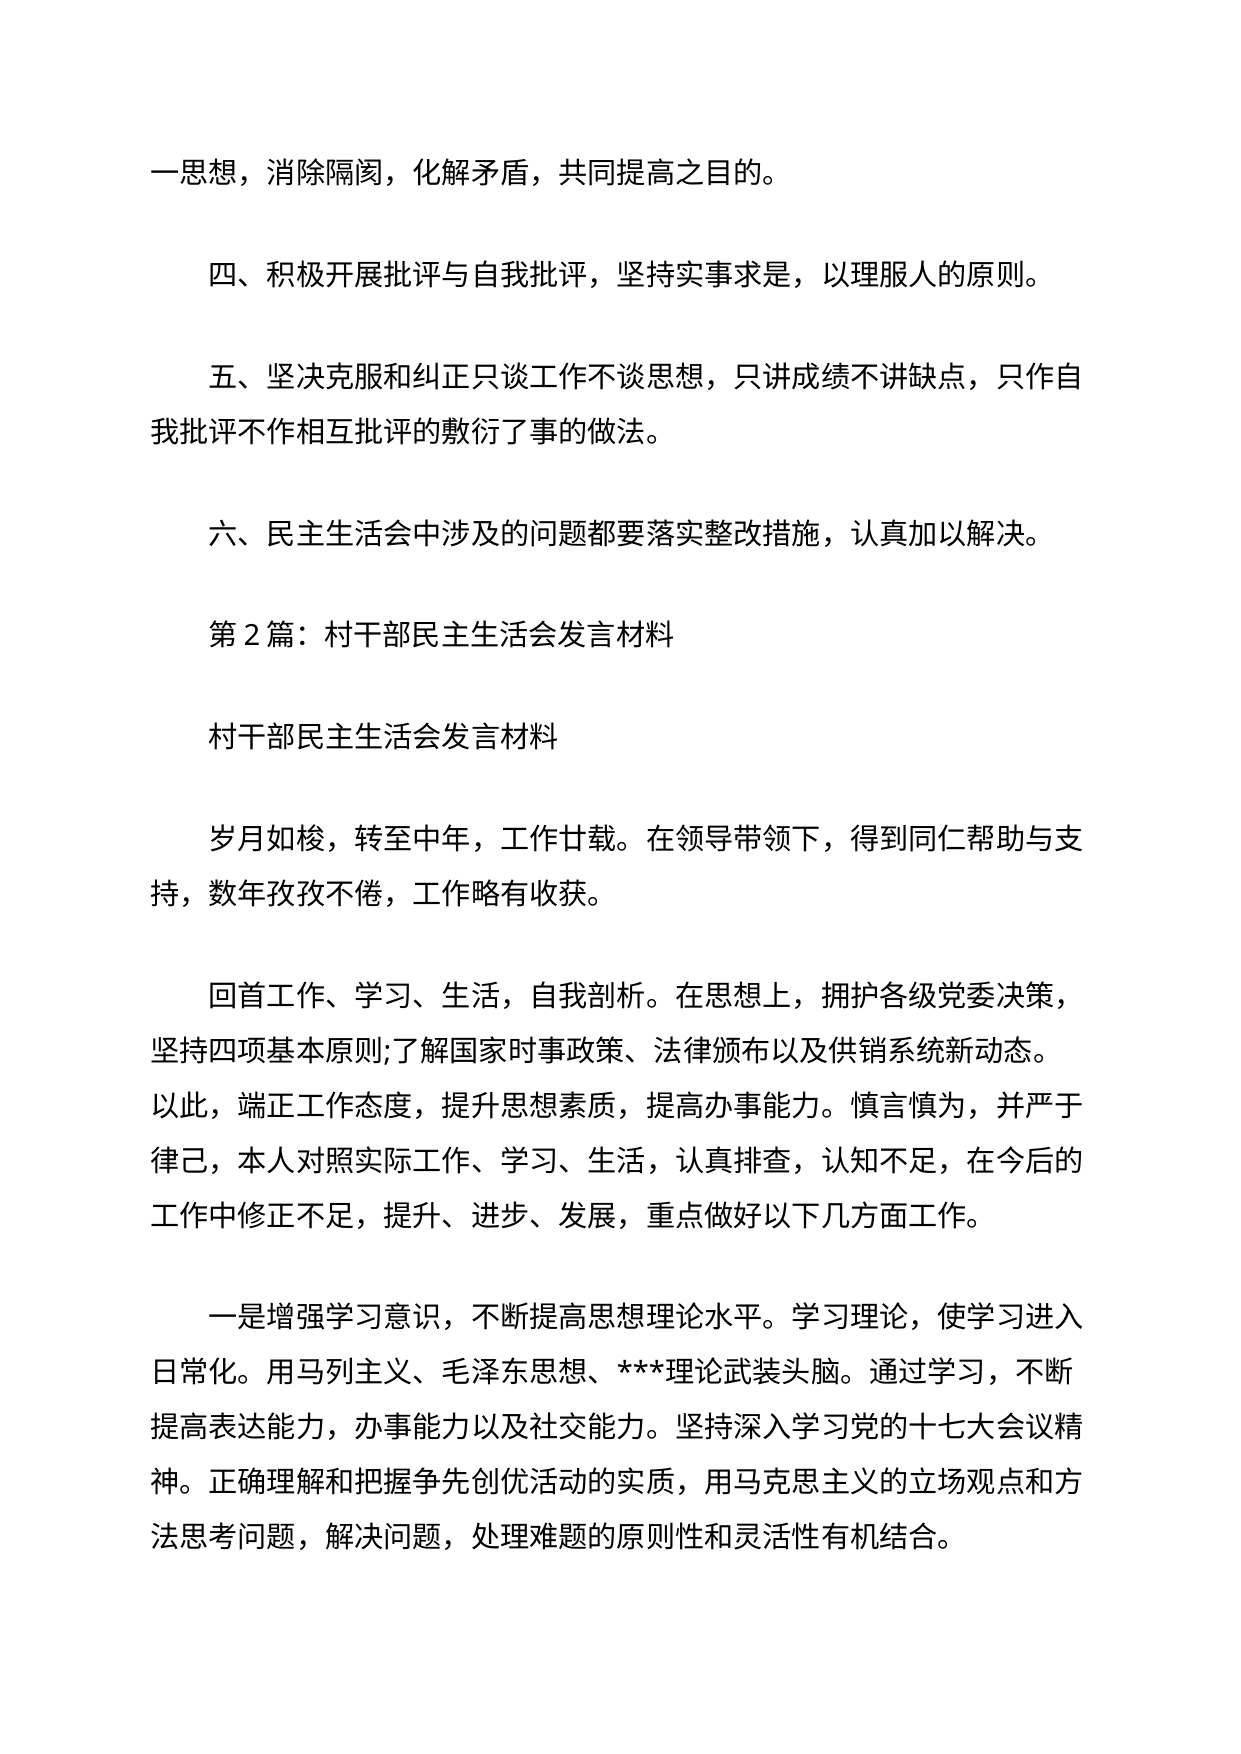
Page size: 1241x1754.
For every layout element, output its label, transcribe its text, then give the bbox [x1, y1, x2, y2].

text 第2篇：村干部民主生活会发言材料 [150, 612, 1090, 654]
text 岁月如梭，转至中年，工作廿载。在领导带领下，得到同仁帮助与支持，数年孜孜不倦，工作略有收获。 [150, 816, 1090, 913]
text 回首工作、学习、生活，自我剖析。在思想上，拥护各级党委决策，坚持四项基本原则;了解国家时事政策、法律颁布以及供销系统新动态。以此，端正工作态度，提升思想素质，提高办事能力。慎言慎为，并严于律己，本人对照实际工作、学习、生活，认真排查，认知不足，在今后的工作中修正不足，提升、进步、发展，重点做好以下几方面工作。 [150, 972, 1090, 1234]
text 六、民主生活会中涉及的问题都要落实整改措施，认真加以解决。 [150, 510, 1090, 552]
text 五、坚决克服和纠正只谈工作不谈思想，只讲成绩不讲缺点，只作自我批评不作相互批评的敷衍了事的做法。 [150, 353, 1090, 451]
text 一是增强学习意识，不断提高思想理论水平。学习理论，使学习进入日常化。用马列主义、毛泽东思想、***理论武装头脑。通过学习，不断提高表达能力，办事能力以及社交能力。坚持深入学习党的十七大会议精神。正确理解和把握争先创优活动的实质，用马克思主义的立场观点和方法思考问题，解决问题，处理难题的原则性和灵活性有机结合。 [150, 1294, 1090, 1556]
text 村干部民主生活会发言材料 [150, 714, 1090, 756]
text 四、积极开展批评与自我批评，坚持实事求是，以理服人的原则。 [150, 252, 1090, 294]
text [150, 150, 1090, 192]
